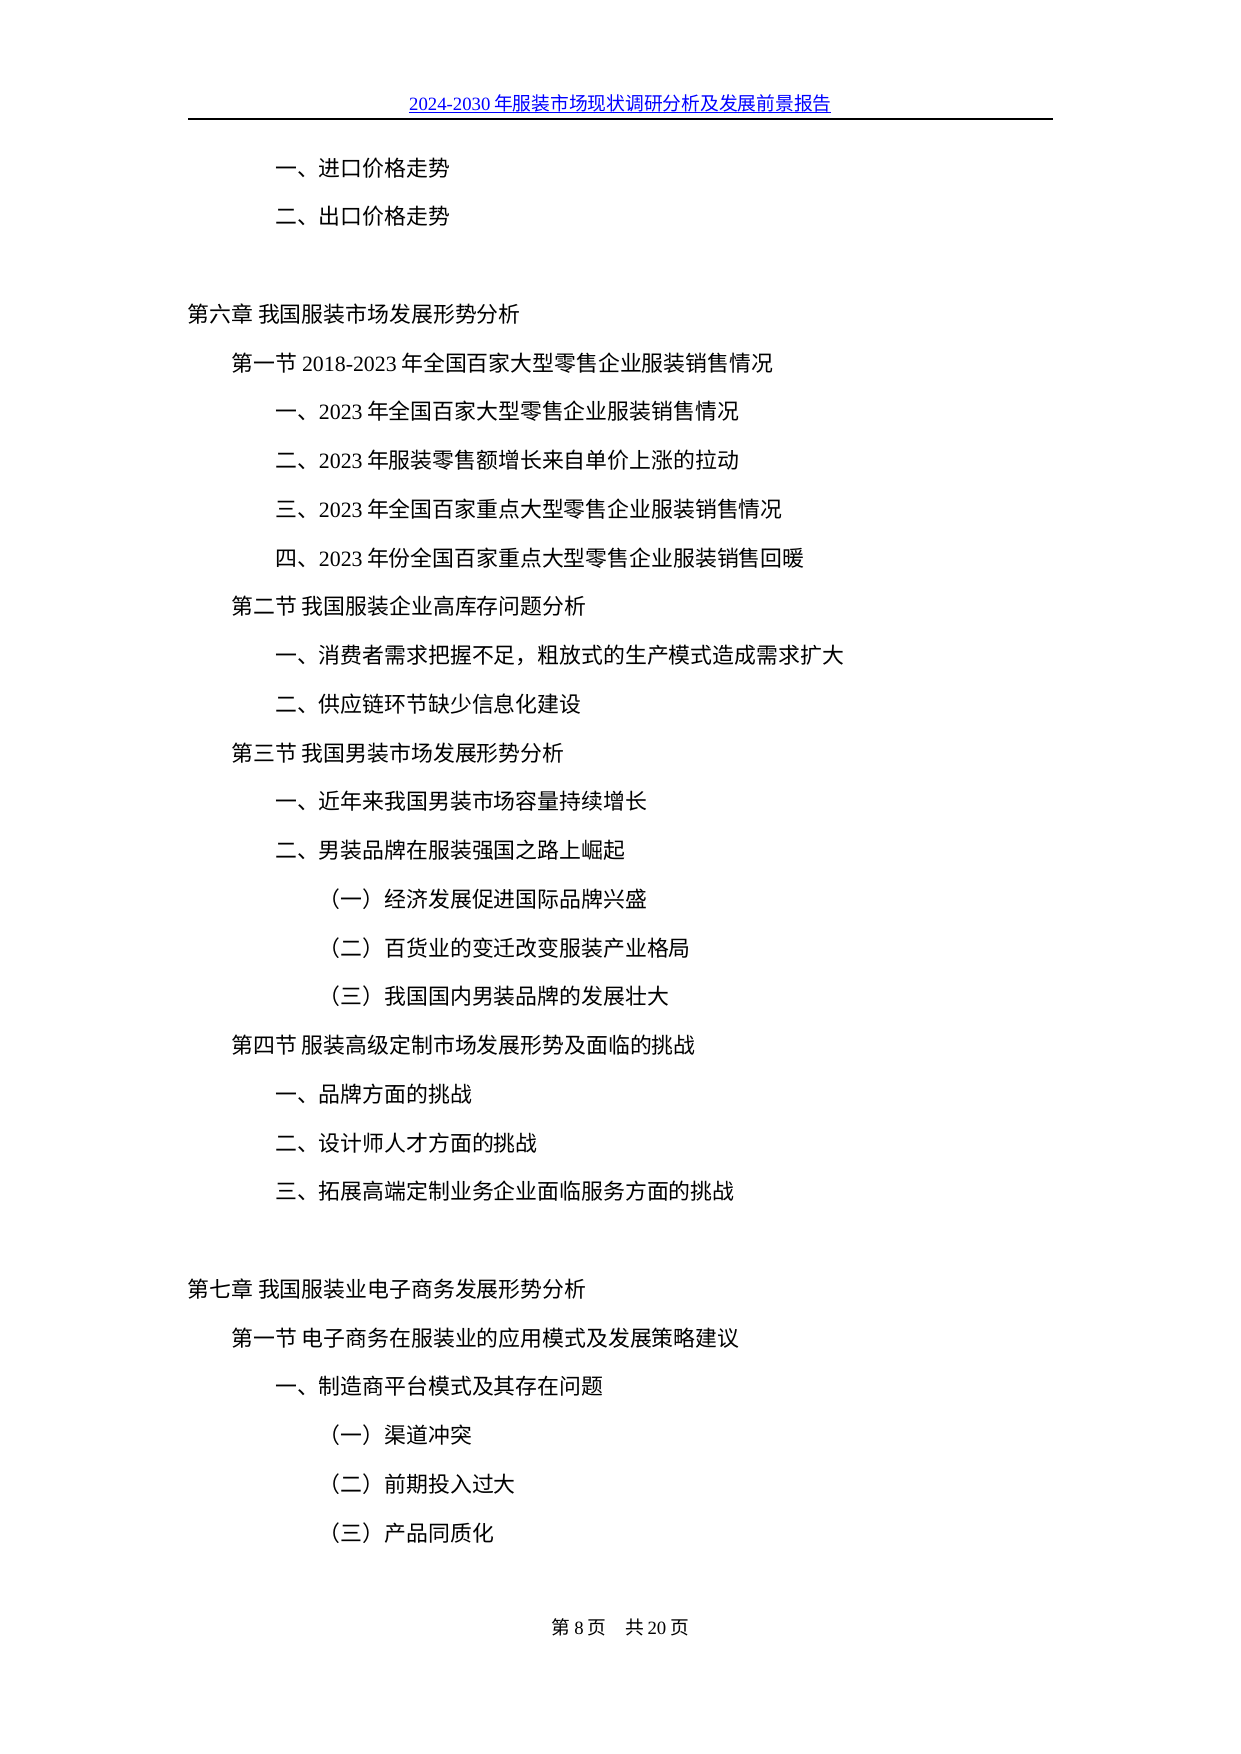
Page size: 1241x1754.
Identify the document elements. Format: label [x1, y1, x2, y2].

text [187, 150, 1053, 1548]
